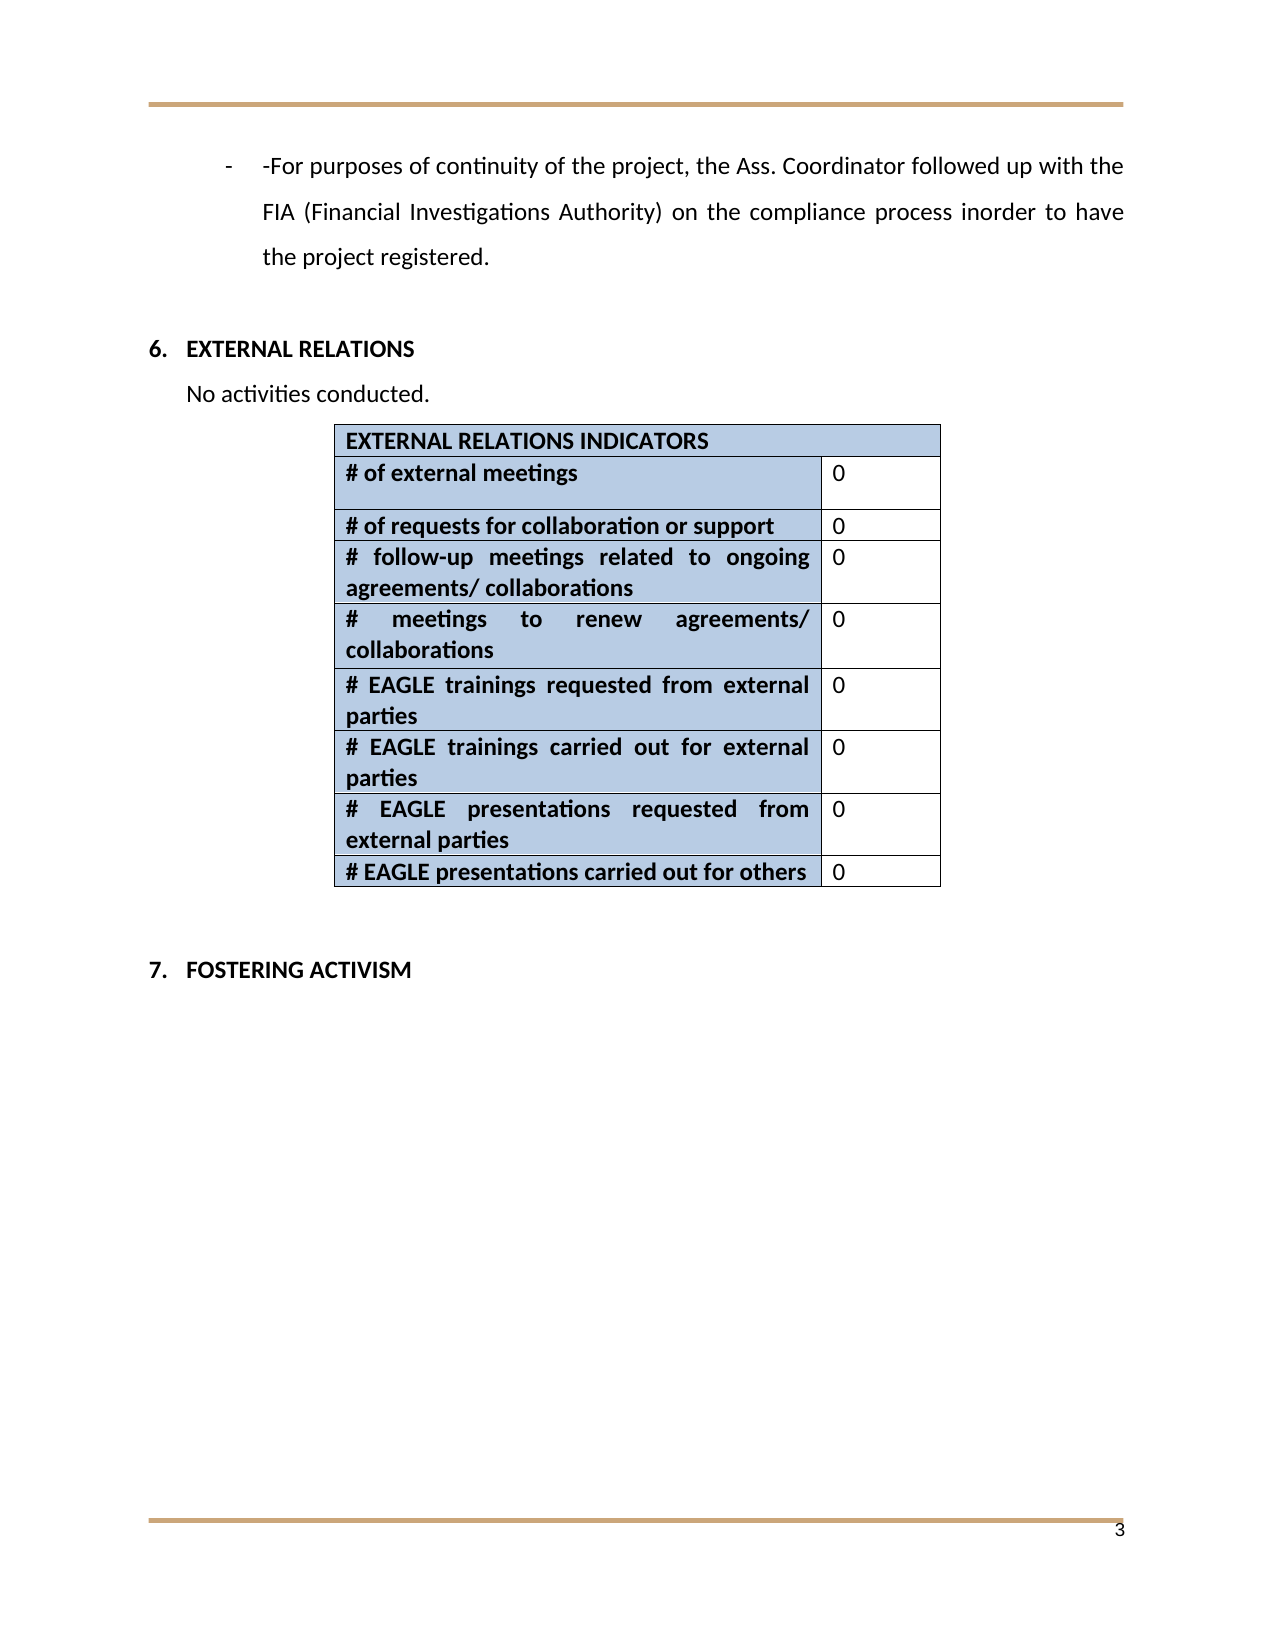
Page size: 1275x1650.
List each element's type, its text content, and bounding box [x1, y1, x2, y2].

picture [148, 1518, 1124, 1523]
list No activities conducted. [186, 379, 1125, 409]
table_cell 0 [822, 856, 940, 886]
table_cell 0 [822, 731, 940, 792]
table_cell # of external meetings [335, 457, 821, 509]
picture [148, 102, 1124, 107]
table_cell 0 [822, 604, 940, 668]
table_cell # EAGLE presentations requested from external parties [335, 794, 821, 854]
table_cell # meetings to renew agreements/ collaborations [335, 604, 821, 668]
table_cell # EAGLE presentations carried out for others [335, 856, 821, 886]
table_header EXTERNAL RELATIONS INDICATORS [335, 425, 940, 456]
table_cell 0 [822, 510, 940, 540]
table_cell # EAGLE trainings carried out for external parties [335, 731, 821, 792]
table_cell 0 [822, 669, 940, 730]
list FOSTERING ACTIVISM [148, 954, 1125, 984]
list -For purposes of continuity of the project, the Ass. Coordinator followed up with the FIA (Financial Investigations Authority) on the compliance process inorder to have the project registered. [225, 150, 1125, 272]
table_cell # follow-up meetings related to ongoing agreements/ collaborations [335, 541, 821, 602]
table_cell 0 [822, 457, 940, 509]
table_cell 0 [822, 541, 940, 602]
list EXTERNAL RELATIONS [148, 333, 1125, 363]
table_cell # EAGLE trainings requested from external parties [335, 669, 821, 730]
table_cell 0 [822, 794, 940, 854]
table_cell # of requests for collaboration or support [335, 510, 821, 540]
